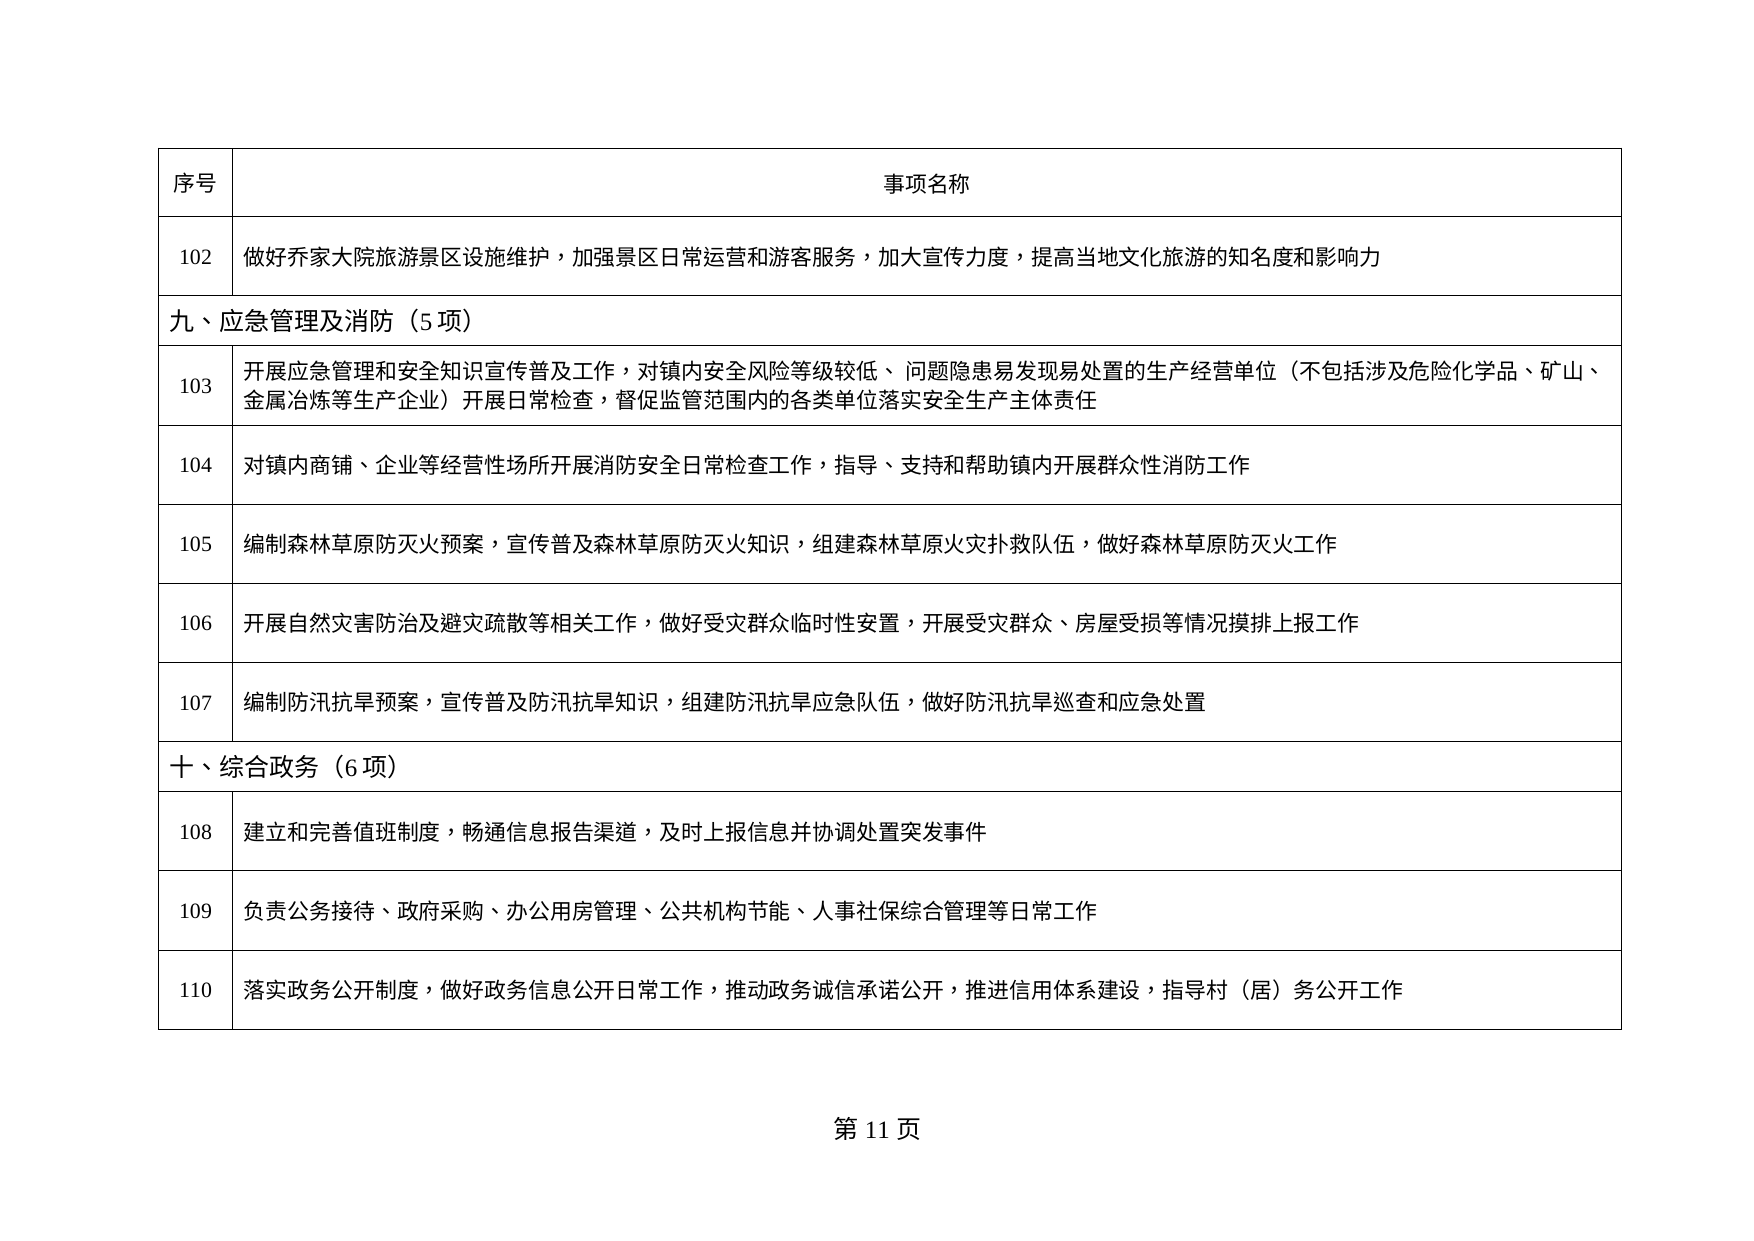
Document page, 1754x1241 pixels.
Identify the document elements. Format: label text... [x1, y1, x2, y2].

table_cell 编制森林草原防灭火预案，宣传普及森林草原防灭火知识，组建森林草原火灾扑救队伍，做好森林草原防灭火工作 [233, 505, 1621, 583]
table_cell 104 [159, 426, 232, 504]
table_cell 九、应急管理及消防（5项） [159, 296, 1621, 345]
table_cell 开展自然灾害防治及避灾疏散等相关工作，做好受灾群众临时性安置，开展受灾群众、房屋受损等情况摸排上报工作 [233, 584, 1621, 662]
table_cell 108 [159, 792, 232, 870]
table_cell 落实政务公开制度，做好政务信息公开日常工作，推动政务诚信承诺公开，推进信用体系建设，指导村（居）务公开工作 [233, 951, 1621, 1029]
table_header 序号 [159, 149, 232, 216]
table_cell 109 [159, 871, 232, 949]
table_cell 开展应急管理和安全知识宣传普及工作，对镇内安全风险等级较低、 问题隐患易发现易处置的生产经营单位（不包括涉及危险化学品、矿山、金属冶炼等生产企业）开展日常检查，督促监管范围内的各类单位落实安全生产主体责任 [233, 346, 1621, 424]
table_cell 106 [159, 584, 232, 662]
table_cell 对镇内商铺、企业等经营性场所开展消防安全日常检查工作，指导、支持和帮助镇内开展群众性消防工作 [233, 426, 1621, 504]
table_cell 107 [159, 663, 232, 741]
table_cell 编制防汛抗旱预案，宣传普及防汛抗旱知识，组建防汛抗旱应急队伍，做好防汛抗旱巡查和应急处置 [233, 663, 1621, 741]
table_cell 负责公务接待、政府采购、办公用房管理、公共机构节能、人事社保综合管理等日常工作 [233, 871, 1621, 949]
table_cell 102 [159, 217, 232, 295]
table_cell 103 [159, 346, 232, 424]
table_cell 105 [159, 505, 232, 583]
table_header 事项名称 [233, 149, 1621, 216]
table_cell 十、综合政务（6项） [159, 742, 1621, 791]
table_cell 建立和完善值班制度，畅通信息报告渠道，及时上报信息并协调处置突发事件 [233, 792, 1621, 870]
table_cell 做好乔家大院旅游景区设施维护，加强景区日常运营和游客服务，加大宣传力度，提高当地文化旅游的知名度和影响力 [233, 217, 1621, 295]
table_cell 110 [159, 951, 232, 1029]
